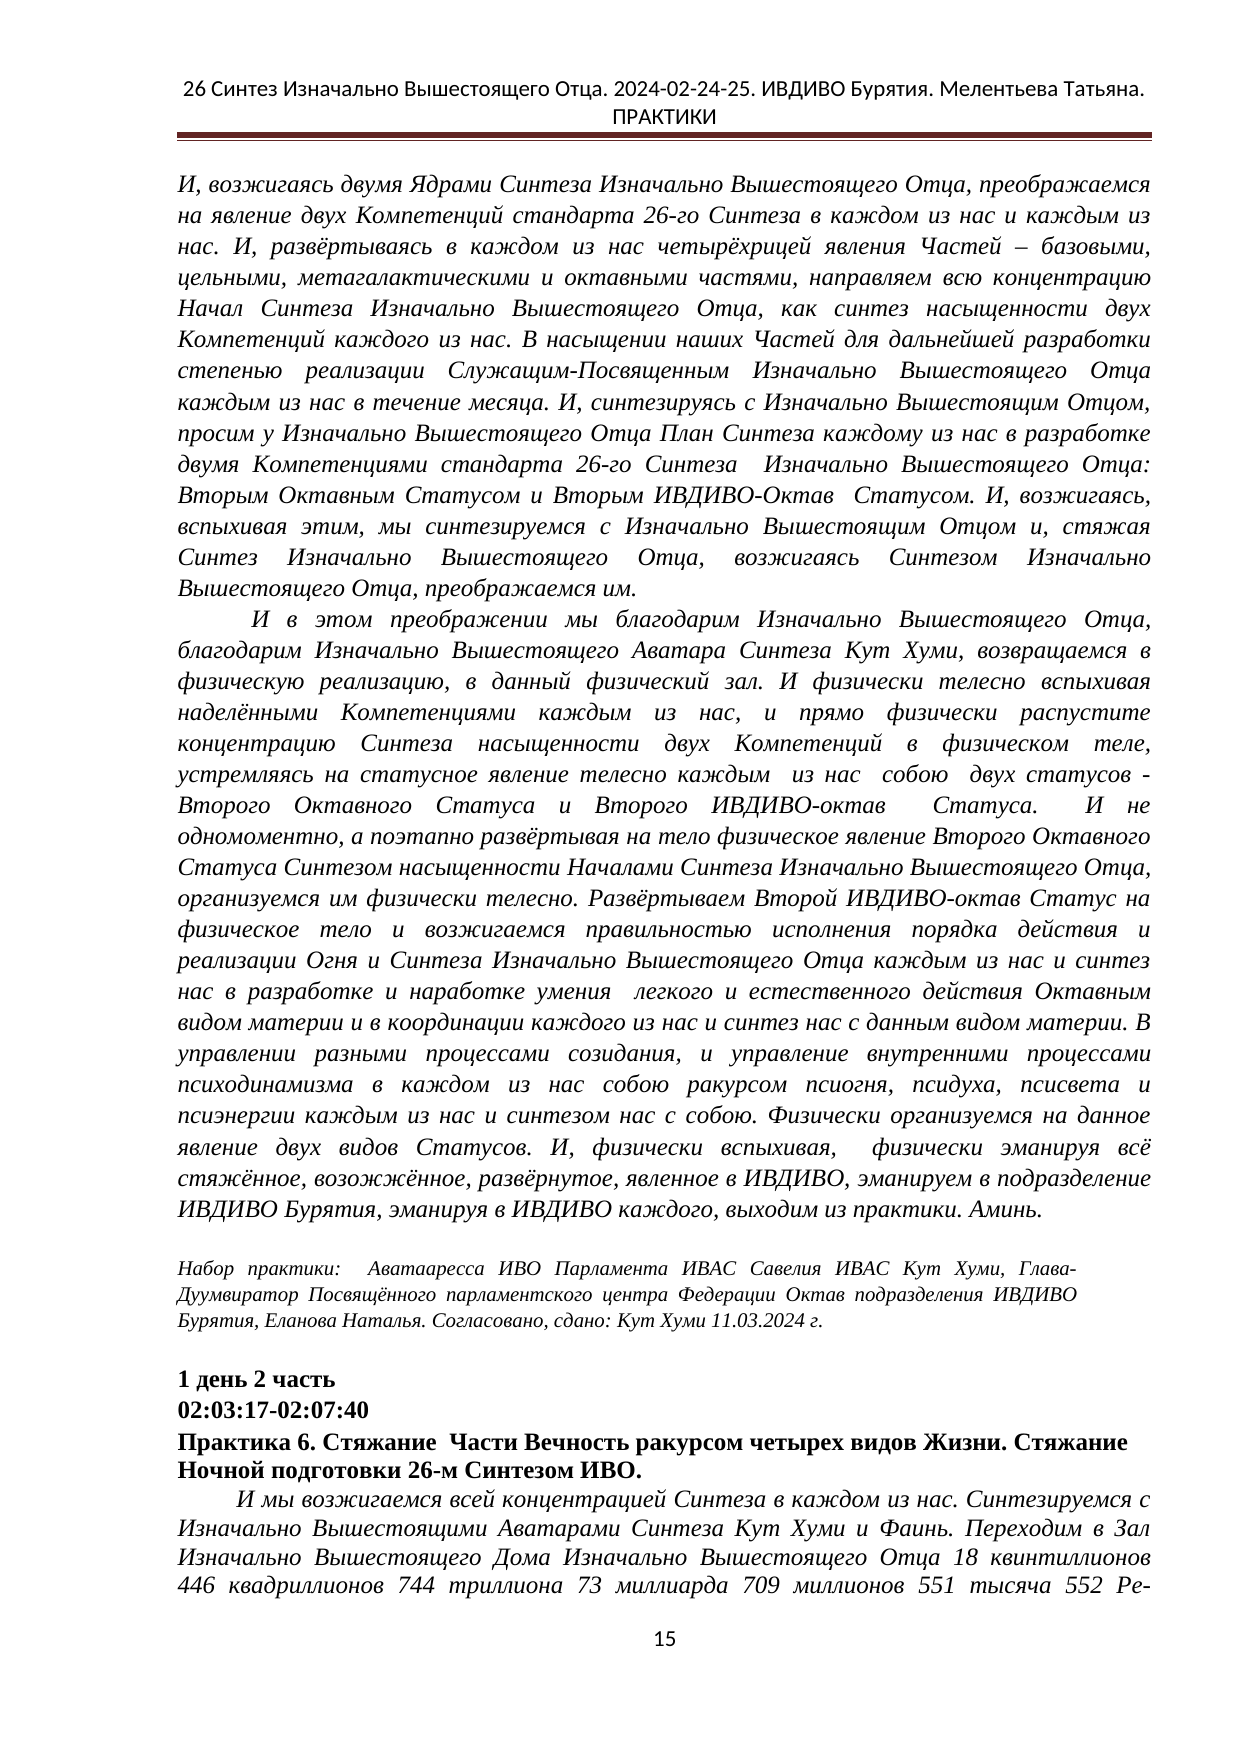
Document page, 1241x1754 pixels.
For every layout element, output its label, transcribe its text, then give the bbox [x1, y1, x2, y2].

text Практика 6. Стяжание Части Вечность ракурсом четырех видов Жизни. Стяжание Ночной подготовки 26-м Синтезом ИВО. [177, 1427, 1152, 1484]
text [177, 1484, 1152, 1599]
text Набор практики: Аватааресса ИВО Парламента ИВАС Савелия ИВАС Кут Хуми, Глава-Дуумвиратор Посвящённого парламентского центра Федерации Октав подразделения ИВДИВО Бурятия, Еланова Наталья. Согласовано, сдано: Кут Хуми 11.03.2024 г. [177, 1256, 1078, 1332]
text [177, 169, 1152, 602]
text 02:03:17-02:07:40 [177, 1396, 1152, 1424]
text 1 день 2 часть [177, 1364, 1152, 1393]
text И в этом преображении мы благодарим Изначально Вышестоящего Отца, благодарим Изначально Вышестоящего Аватара Синтеза Кут Хуми, возвращаемся в физическую реализацию, в данный физический зал. И физически телесно вспыхивая наделёнными Компетенциями каждым из нас, и прямо физически распустите концентрацию Синтеза насыщенности двух Компетенций в физическом теле, устремляясь на статусное явление телесно каждым из нас собою двух статусов - Второго Октавного Статуса и Второго ИВДИВО-октав Статуса. И не одномоментно, а поэтапно развёртывая на тело физическое явление Второго Октавного Статуса Синтезом насыщенности Началами Синтеза Изначально Вышестоящего Отца, организуемся им физически телесно. Развёртываем Второй ИВДИВО-октав Статус на физическое тело и возжигаемся правильностью исполнения порядка действия и реализации Огня и Синтеза Изначально Вышестоящего Отца каждым из нас и синтез нас в разработке и наработке умения легкого и естественного действия Октавным видом материи и в координации каждого из нас и синтез нас с данным видом материи. В управлении разными процессами созидания, и управление внутренними процессами психодинамизма в каждом из нас собою ракурсом псиогня, псидуха, псисвета и псиэнергии каждым из нас и синтезом нас с собою. Физически организуемся на данное явление двух видов Статусов. И, физически вспыхивая, физически эманируя всё стяжённое, возожжённое, развёрнутое, явленное в ИВДИВО, эманируем в подразделение ИВДИВО Бурятия, эманируя в ИВДИВО каждого, выходим из практики. Аминь. [177, 604, 1152, 1222]
